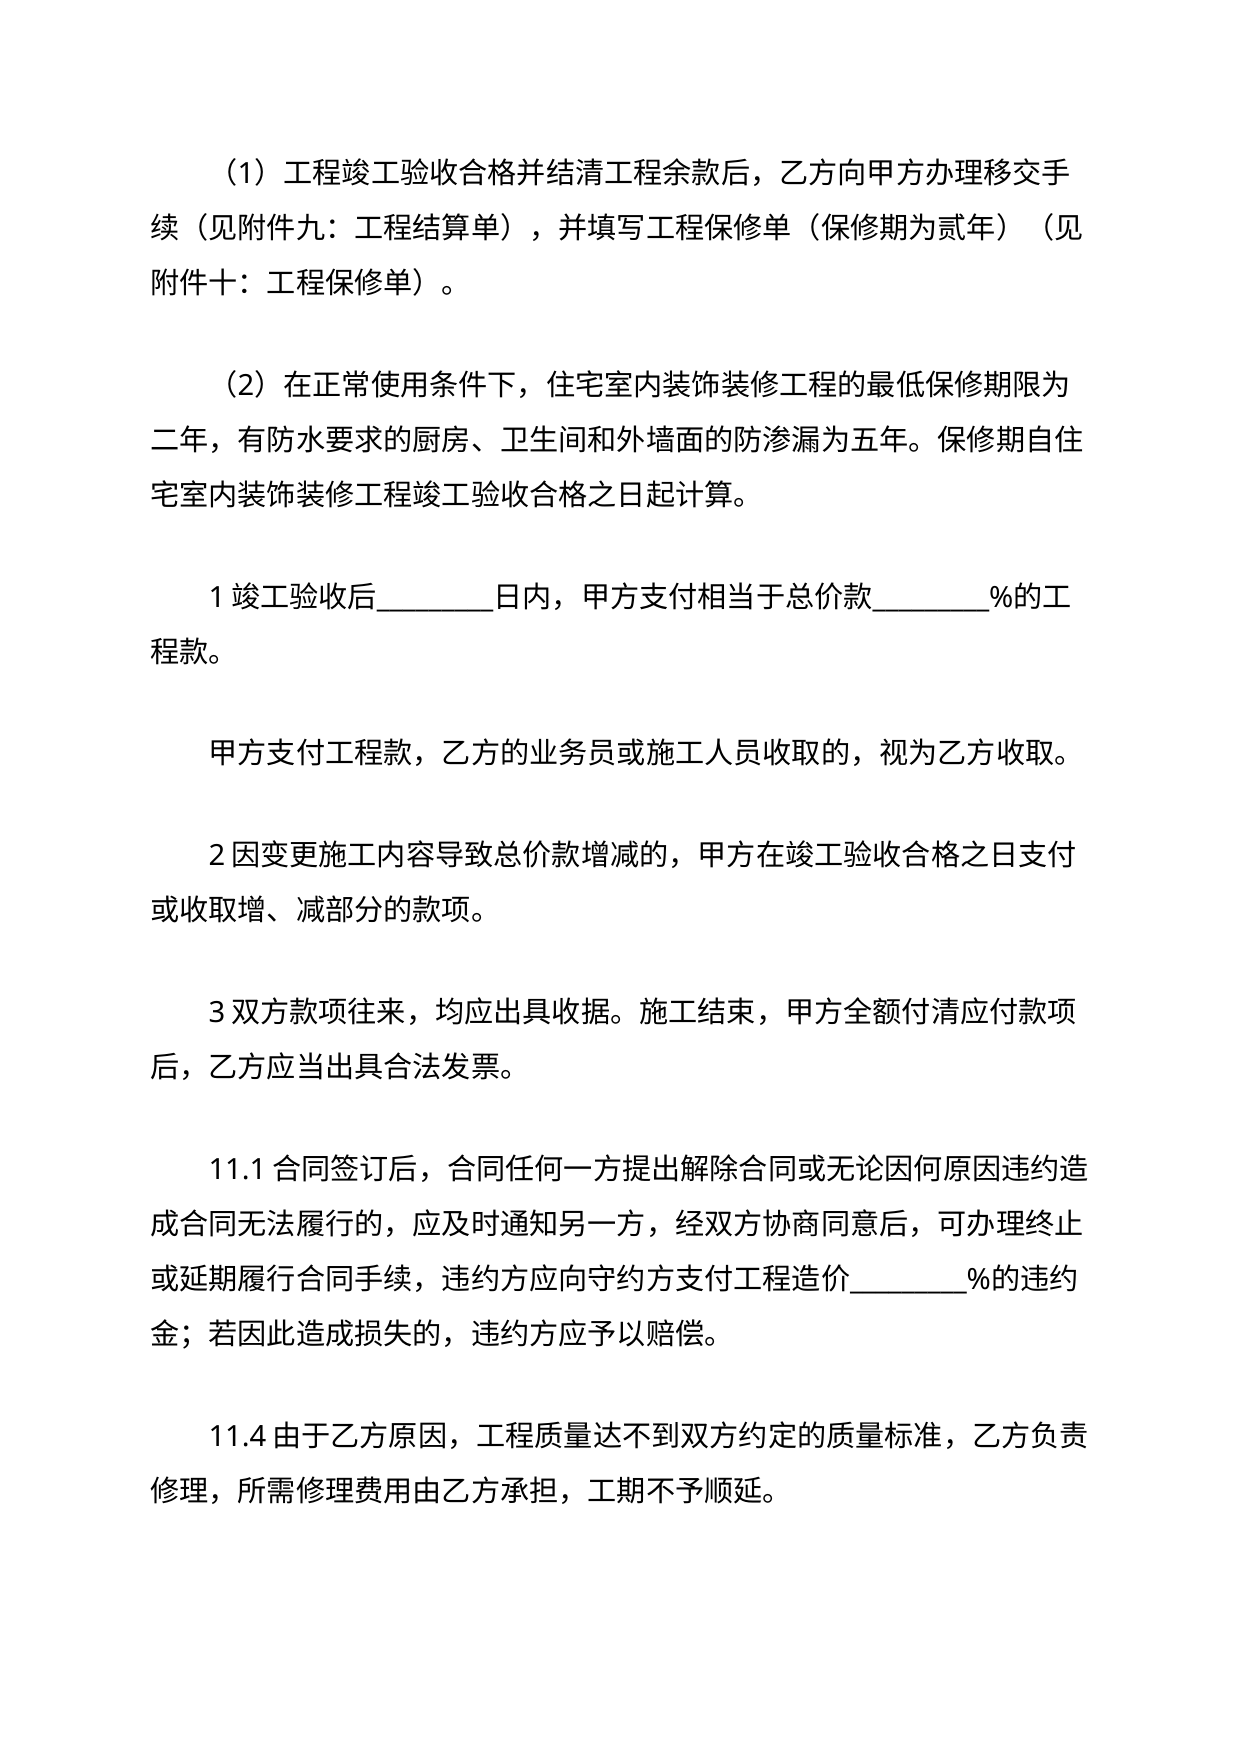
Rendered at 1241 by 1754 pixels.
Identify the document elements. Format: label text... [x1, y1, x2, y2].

text 1竣工验收后_________日内，甲方支付相当于总价款_________%的工程款。 [150, 573, 1090, 671]
text 11.1合同签订后，合同任何一方提出解除合同或无论因何原因违约造成合同无法履行的，应及时通知另一方，经双方协商同意后，可办理终止或延期履行合同手续，违约方应向守约方支付工程造价_________%的违约金；若因此造成损失的，违约方应予以赔偿。 [150, 1145, 1090, 1353]
text 3双方款项往来，均应出具收据。施工结束，甲方全额付清应付款项后，乙方应当出具合法发票。 [150, 989, 1090, 1086]
text 11.4由于乙方原因，工程质量达不到双方约定的质量标准，乙方负责修理，所需修理费用由乙方承担，工期不予顺延。 [150, 1412, 1090, 1509]
text 甲方支付工程款，乙方的业务员或施工人员收取的，视为乙方收取。 [150, 730, 1090, 772]
text 2因变更施工内容导致总价款增减的，甲方在竣工验收合格之日支付或收取增、减部分的款项。 [150, 832, 1090, 929]
text （1）工程竣工验收合格并结清工程余款后，乙方向甲方办理移交手续（见附件九：工程结算单），并填写工程保修单（保修期为贰年）（见附件十：工程保修单）。 [150, 150, 1090, 302]
text （2）在正常使用条件下，住宅室内装饰装修工程的最低保修期限为二年，有防水要求的厨房、卫生间和外墙面的防渗漏为五年。保修期自住宅室内装饰装修工程竣工验收合格之日起计算。 [150, 362, 1090, 514]
